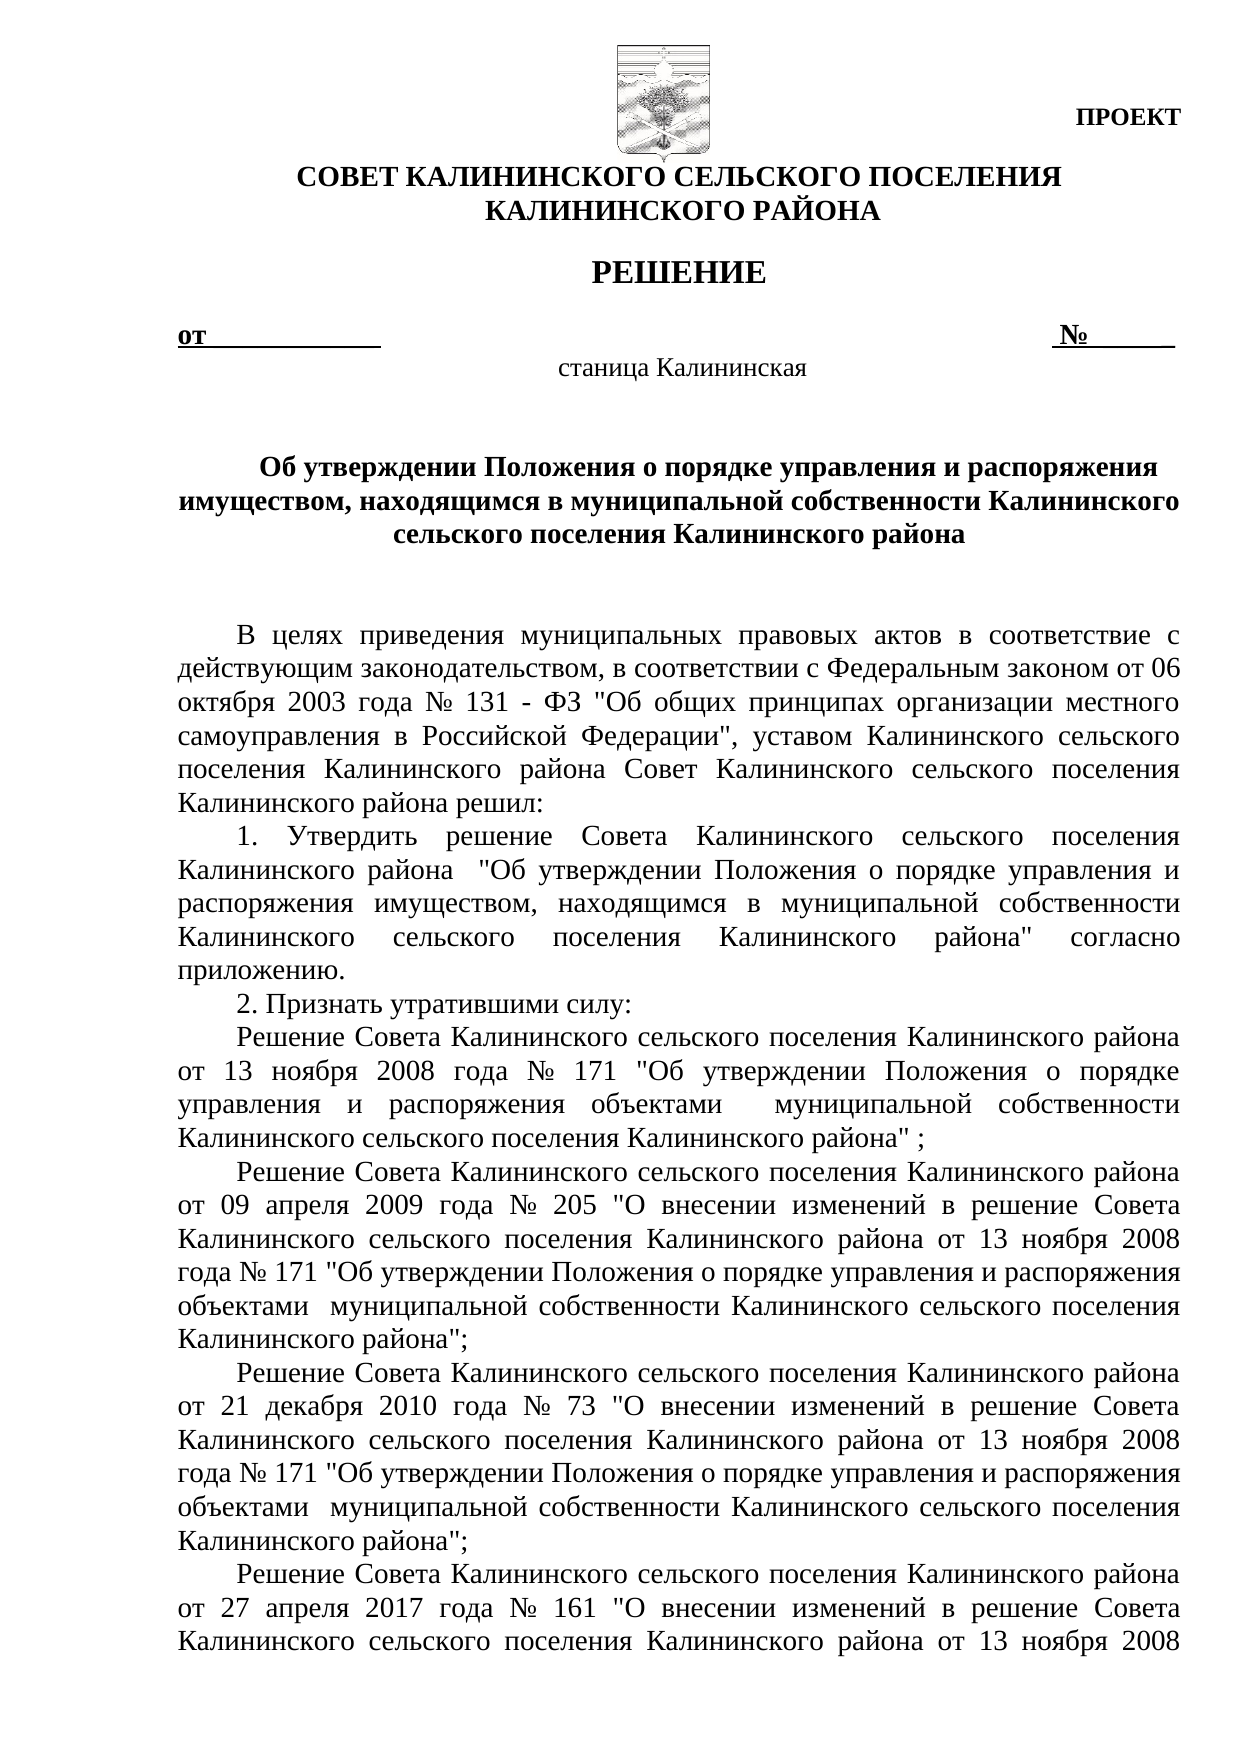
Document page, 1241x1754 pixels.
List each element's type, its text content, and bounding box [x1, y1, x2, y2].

text Решение Совета Калининского сельского поселения Калининского района от 13 ноября 2008 года № 171 "Об утверждении Положения о порядке управления и распоряжения объектами муниципальной собственности Калининского сельского поселения Калининского района" ; [177, 1019, 1181, 1154]
text ПРОЕКТ [177, 102, 1181, 131]
picture [617, 131, 710, 159]
text станица Калининская [177, 351, 1181, 382]
text КАЛИНИНСКОГО РАЙОНА [177, 193, 1181, 226]
text Решение Совета Калининского сельского поселения Калининского района от 21 декабря 2010 года № 73 "О внесении изменений в решение Совета Калининского сельского поселения Калининского района от 13 ноября 2008 года № 171 "Об утверждении Положения о порядке управления и распоряжения объектами муниципальной собственности Калининского сельского поселения Калининского района"; [177, 1355, 1181, 1556]
text 2. Признать утратившими силу: [177, 986, 1181, 1019]
picture [617, 45, 710, 102]
text РЕШЕНИЕ [177, 253, 1181, 291]
text Об утверждении Положения о порядке управления и распоряжения имуществом, находящимся в муниципальной собственности Калининского сельского поселения Калининского района [177, 449, 1181, 550]
text СОВЕТ КАЛИНИНСКОГО СЕЛЬСКОГО ПОСЕЛЕНИЯ [177, 159, 1181, 193]
text 1. Утвердить решение Совета Калининского сельского поселения Калининского района "Об утверждении Положения о порядке управления и распоряжения имуществом, находящимся в муниципальной собственности Калининского сельского поселения Калининского района" согласно приложению. [177, 818, 1181, 986]
text Решение Совета Калининского сельского поселения Калининского района от 09 апреля 2009 года № 205 "О внесении изменений в решение Совета Калининского сельского поселения Калининского района от 13 ноября 2008 года № 171 "Об утверждении Положения о порядке управления и распоряжения объектами муниципальной собственности Калининского сельского поселения Калининского района"; [177, 1154, 1181, 1355]
text В целях приведения муниципальных правовых актов в соответствие с действующим законодательством, в соответствии с Федеральным законом от 06 октября 2003 года № 131 - ФЗ "Об общих принципах организации местного самоуправления в Российской Федерации", уставом Калининского сельского поселения Калининского района Совет Калининского сельского поселения Калининского района решил: [177, 617, 1181, 818]
text от ___________ № _____ [177, 317, 1181, 351]
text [177, 1556, 1181, 1657]
